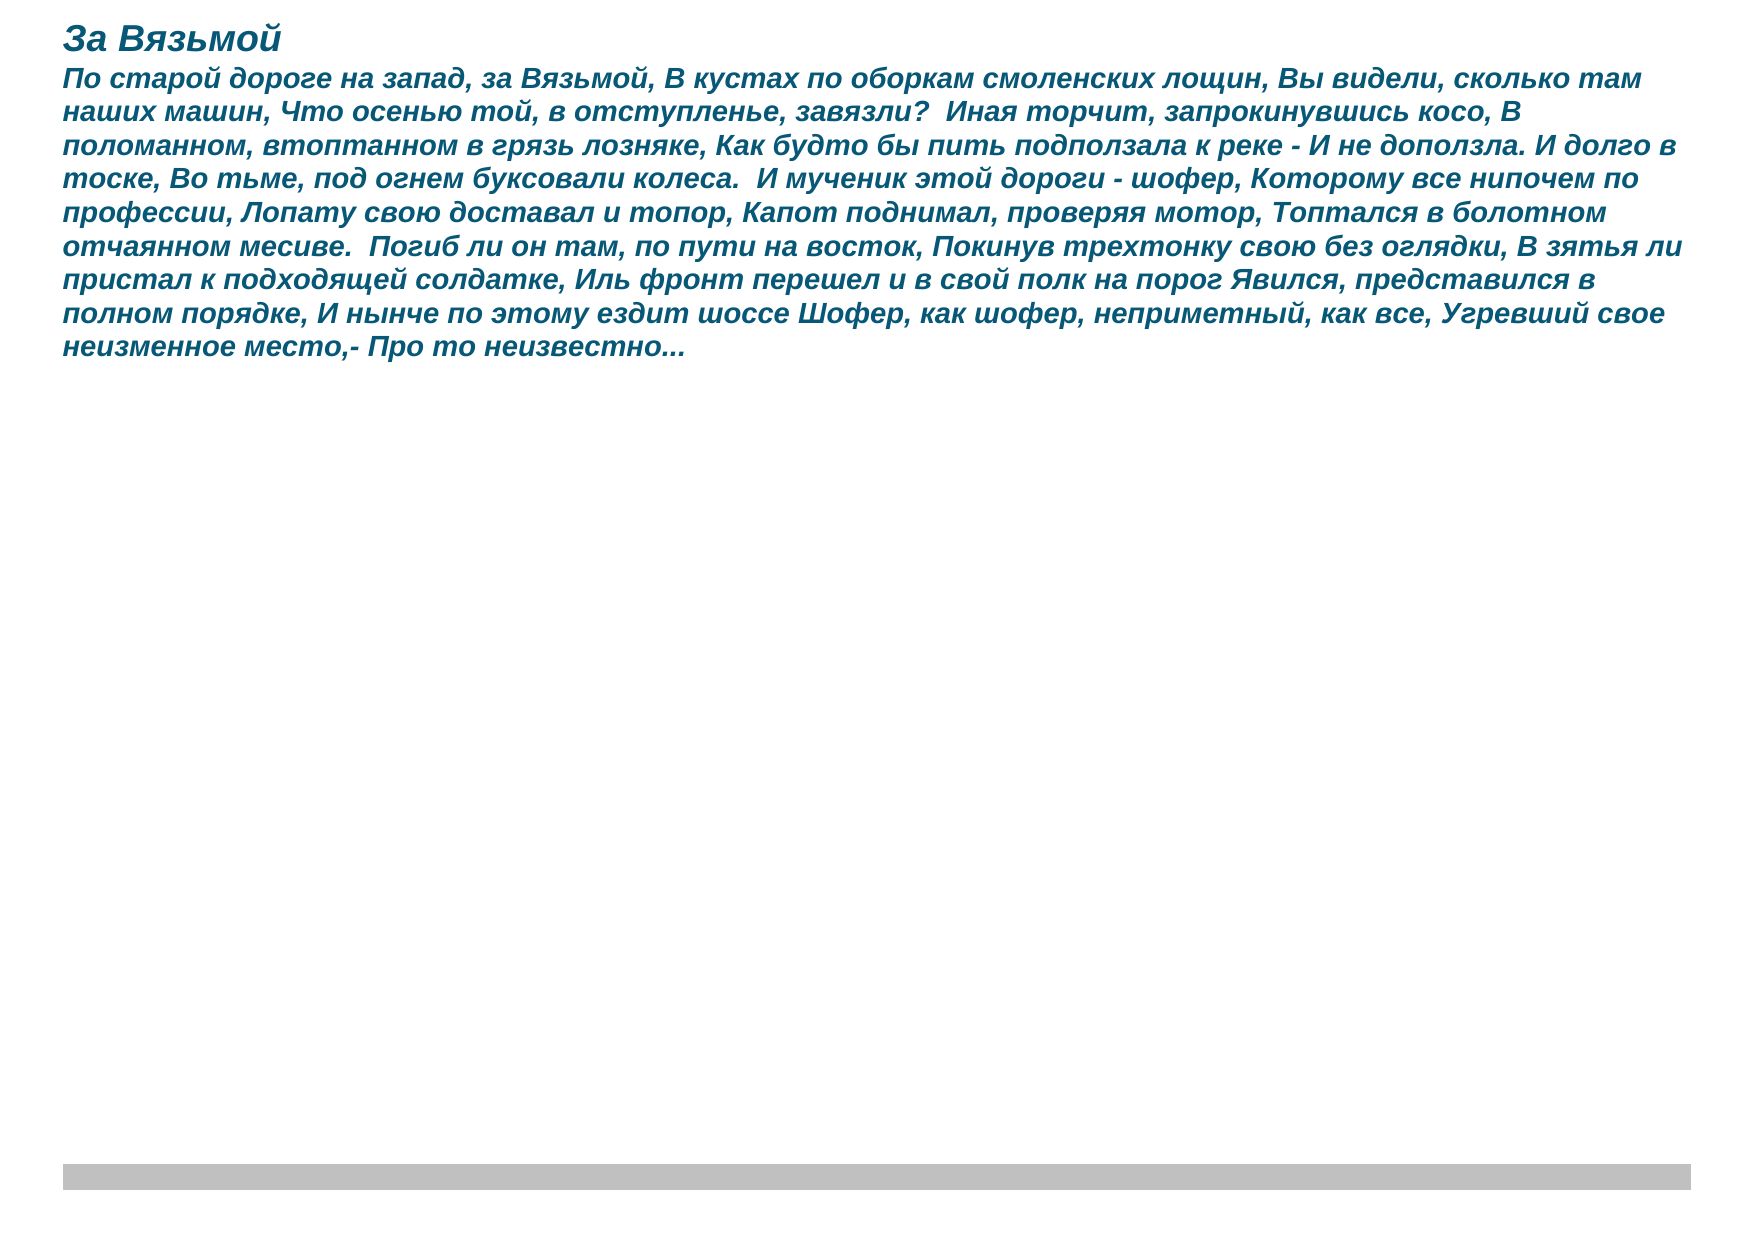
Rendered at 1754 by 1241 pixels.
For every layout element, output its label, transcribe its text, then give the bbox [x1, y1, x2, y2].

subtitle За Вязьмой [62, 17, 1691, 60]
text По старой дороге на запад, за Вязьмой, [62, 61, 1691, 363]
